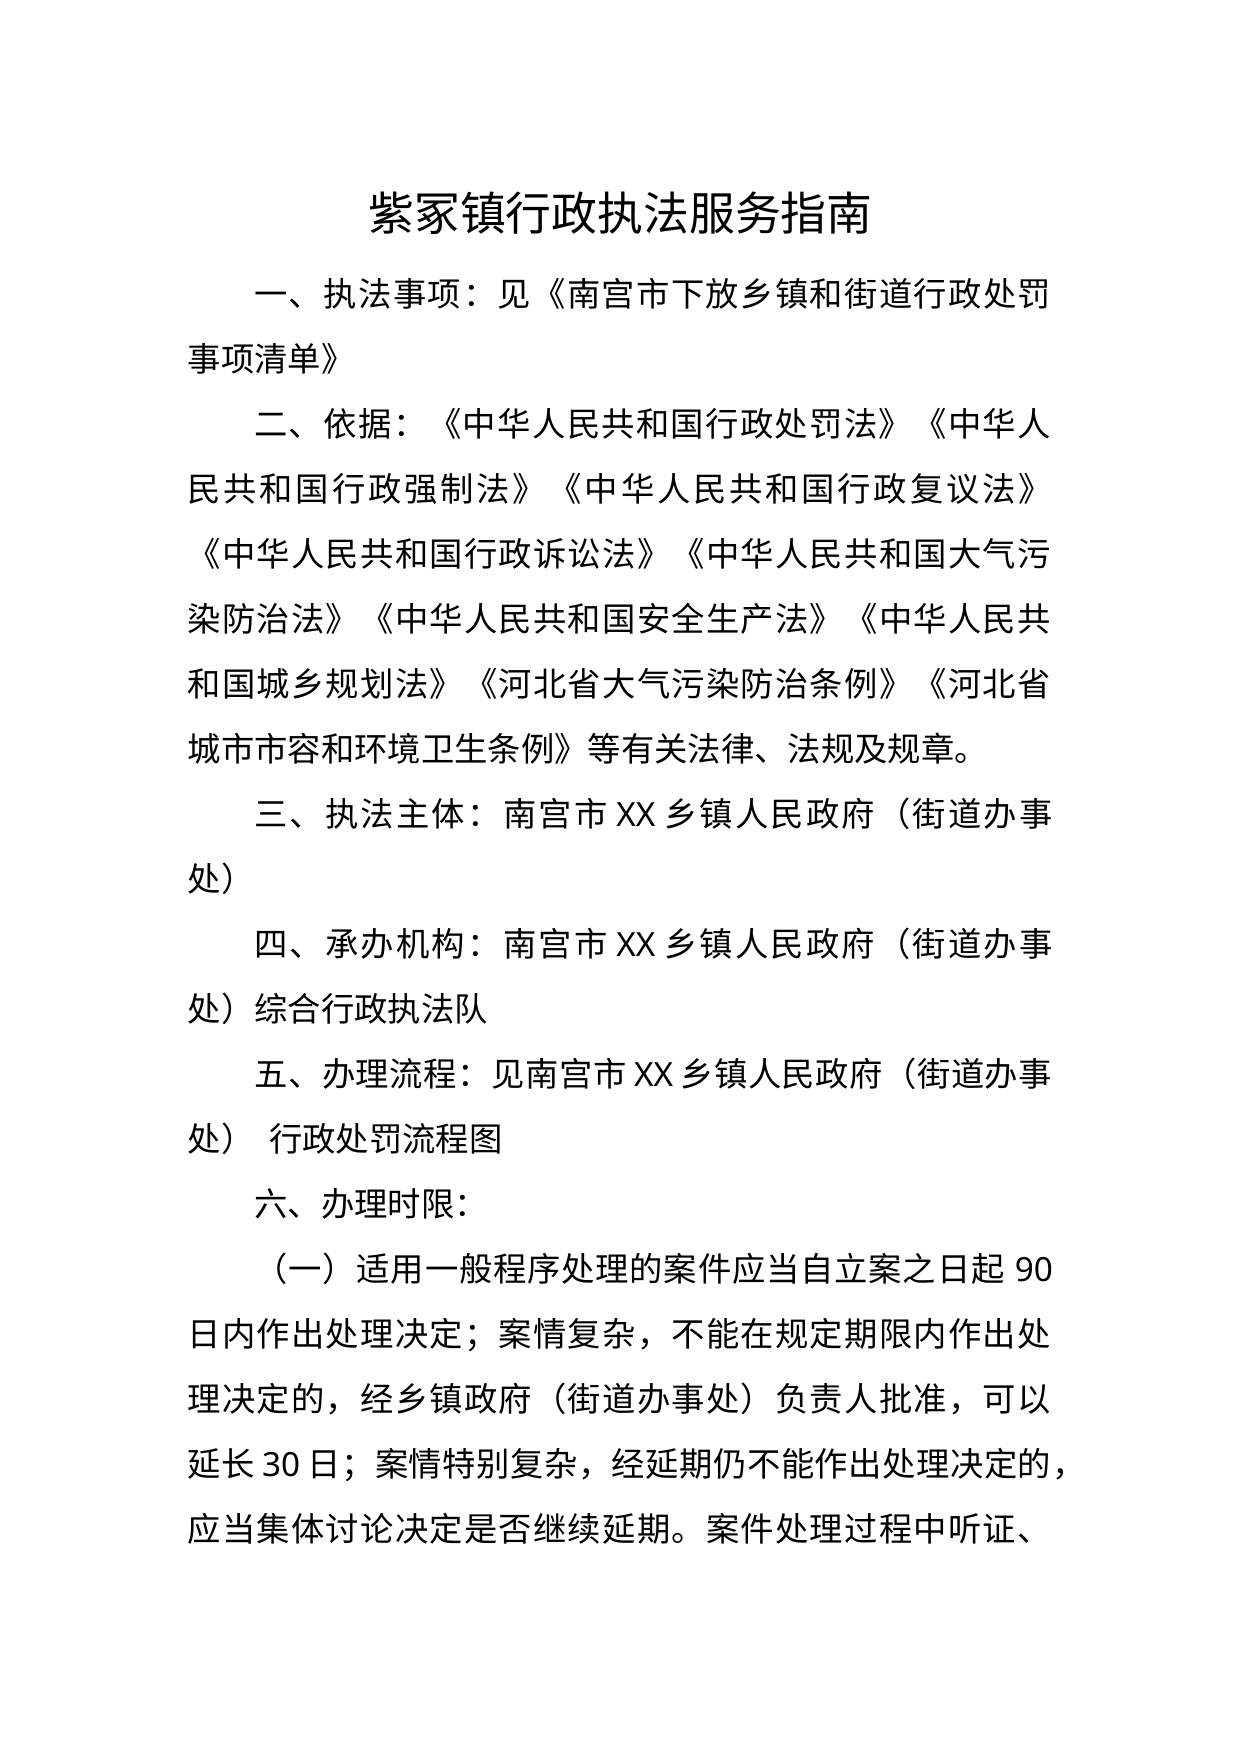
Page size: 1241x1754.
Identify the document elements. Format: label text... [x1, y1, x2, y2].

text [187, 1234, 1053, 1559]
text 一、执法事项：见《南宫市下放乡镇和街道行政处罚事项清单》 [187, 259, 1053, 389]
text 紫冢镇行政执法服务指南 [187, 162, 1053, 259]
text 三、执法主体：南宫市XX乡镇人民政府（街道办事处） [187, 779, 1053, 909]
text 四、承办机构：南宫市XX乡镇人民政府（街道办事处）综合行政执法队 [187, 909, 1053, 1039]
text 五、办理流程：见南宫市XX乡镇人民政府（街道办事处） 行政处罚流程图 [187, 1039, 1053, 1169]
text 二、依据：《中华人民共和国行政处罚法》《中华人民共和国行政强制法》《中华人民共和国行政复议法》《中华人民共和国行政诉讼法》《中华人民共和国大气污染防治法》《中华人民共和国安全生产法》《中华人民共和国城乡规划法》《河北省大气污染防治条例》《河北省城市市容和环境卫生条例》等有关法律、法规及规章。 [187, 389, 1053, 779]
text 六、办理时限： [187, 1169, 1053, 1234]
